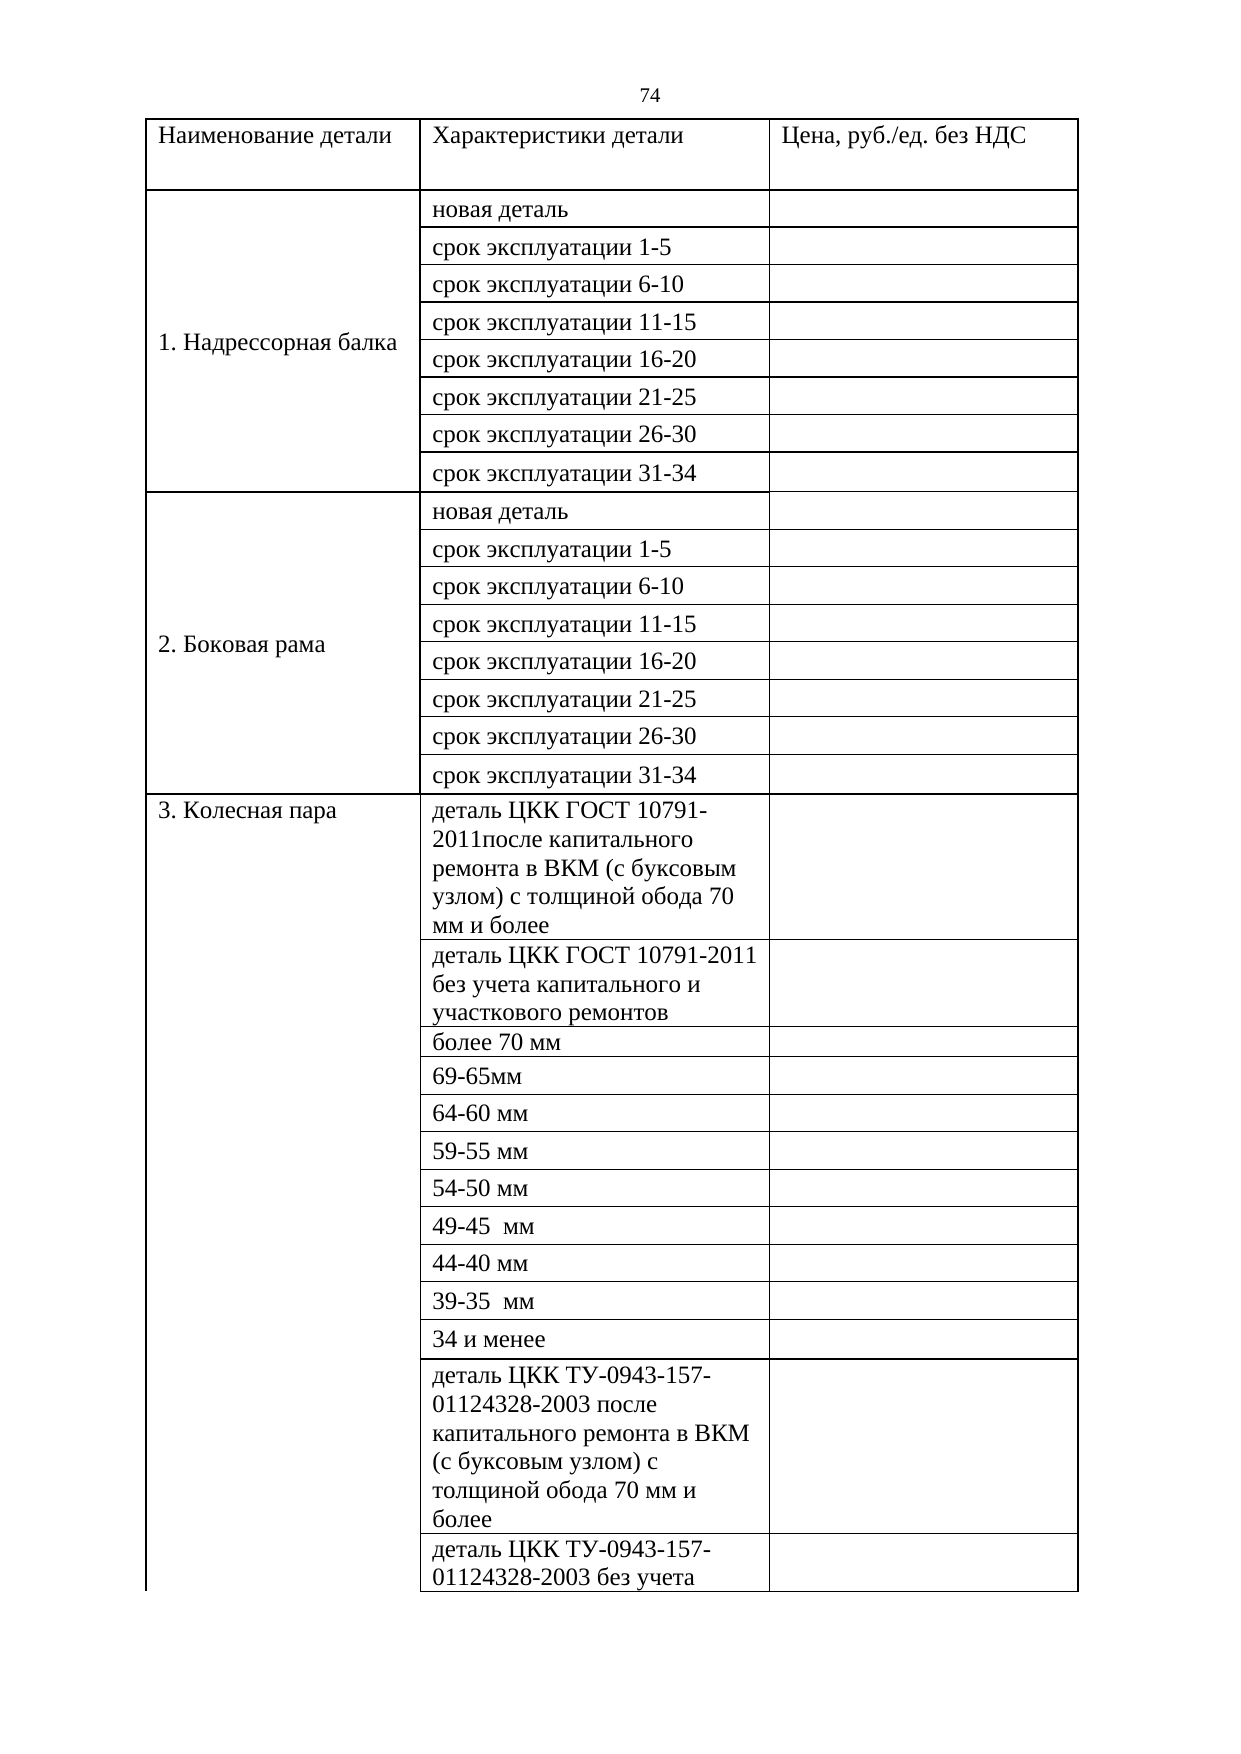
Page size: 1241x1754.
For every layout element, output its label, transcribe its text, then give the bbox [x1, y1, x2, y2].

table_cell [770, 605, 1077, 641]
table_cell [770, 303, 1077, 339]
table_cell деталь ЦКК ТУ-0943-157-01124328-2003 после капитального ремонта в ВКМ (с буксовым узлом) с толщиной обода 70 мм и более [421, 1360, 769, 1533]
table_cell [770, 530, 1077, 566]
table_cell 54-50 мм [421, 1170, 769, 1206]
table_header Характеристики детали [421, 120, 769, 189]
table_cell новая деталь [421, 493, 769, 528]
table_header Наименование детали [147, 120, 419, 189]
table_cell [770, 567, 1077, 603]
table_cell срок эксплуатации 21-25 [421, 680, 769, 716]
table_cell [770, 755, 1077, 793]
table_cell деталь ЦКК ГОСТ 10791-2011после капитального ремонта в ВКМ (с буксовым узлом) с толщиной обода 70 мм и более [421, 795, 769, 939]
table_cell [770, 642, 1077, 678]
table_cell 1. Надрессорная балка [147, 191, 419, 491]
table_cell 39-35 мм [421, 1282, 769, 1318]
table_cell 3. Колесная пара [147, 795, 420, 1591]
table_cell [770, 1132, 1077, 1168]
table_cell 69-65мм [421, 1057, 769, 1093]
table_cell новая деталь [421, 191, 769, 226]
table_cell [770, 1282, 1077, 1318]
table_cell [770, 940, 1077, 1026]
table_cell [770, 191, 1077, 226]
table_cell срок эксплуатации 11-15 [421, 605, 769, 641]
table_cell 59-55 мм [421, 1132, 769, 1168]
table_cell [770, 1245, 1077, 1281]
table_cell срок эксплуатации 6-10 [421, 265, 769, 301]
table_cell [770, 717, 1077, 753]
table_cell 2. Боковая рама [147, 493, 419, 793]
table_cell срок эксплуатации 1-5 [421, 228, 769, 264]
table_cell [770, 265, 1077, 301]
table_cell [770, 228, 1077, 264]
table_cell [770, 1170, 1077, 1206]
table_cell [770, 1207, 1077, 1243]
table_cell 34 и менее [421, 1320, 769, 1358]
table_cell срок эксплуатации 21-25 [421, 378, 769, 414]
table_cell 64-60 мм [421, 1095, 769, 1131]
table_cell [770, 415, 1077, 451]
table_cell срок эксплуатации 11-15 [421, 303, 769, 339]
table_cell срок эксплуатации 1-5 [421, 530, 769, 566]
table_cell [770, 1534, 1077, 1591]
table_cell [770, 1095, 1077, 1131]
table_cell [770, 1057, 1077, 1093]
table_cell срок эксплуатации 16-20 [421, 340, 769, 376]
table_cell [770, 680, 1077, 716]
table_cell срок эксплуатации 16-20 [421, 642, 769, 678]
table_cell [770, 340, 1077, 376]
table_cell срок эксплуатации 31-34 [421, 453, 769, 491]
table_cell срок эксплуатации 26-30 [421, 717, 769, 753]
table_cell [770, 492, 1077, 528]
table_cell срок эксплуатации 31-34 [421, 755, 769, 793]
table_cell [770, 378, 1077, 414]
table_cell [770, 795, 1077, 939]
table_cell [770, 1320, 1077, 1358]
table_cell срок эксплуатации 6-10 [421, 567, 769, 603]
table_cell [421, 1534, 769, 1591]
table_cell более 70 мм [421, 1027, 769, 1056]
table_header Цена, руб./ед. без НДС [770, 120, 1077, 189]
table_cell срок эксплуатации 26-30 [421, 415, 769, 451]
table_cell 44-40 мм [421, 1245, 769, 1281]
table_cell [770, 453, 1077, 491]
table_cell деталь ЦКК ГОСТ 10791-2011 без учета капитального и участкового ремонтов [421, 940, 769, 1026]
table_cell [770, 1360, 1077, 1533]
table_cell 49-45 мм [421, 1207, 769, 1243]
table_cell [770, 1027, 1077, 1056]
